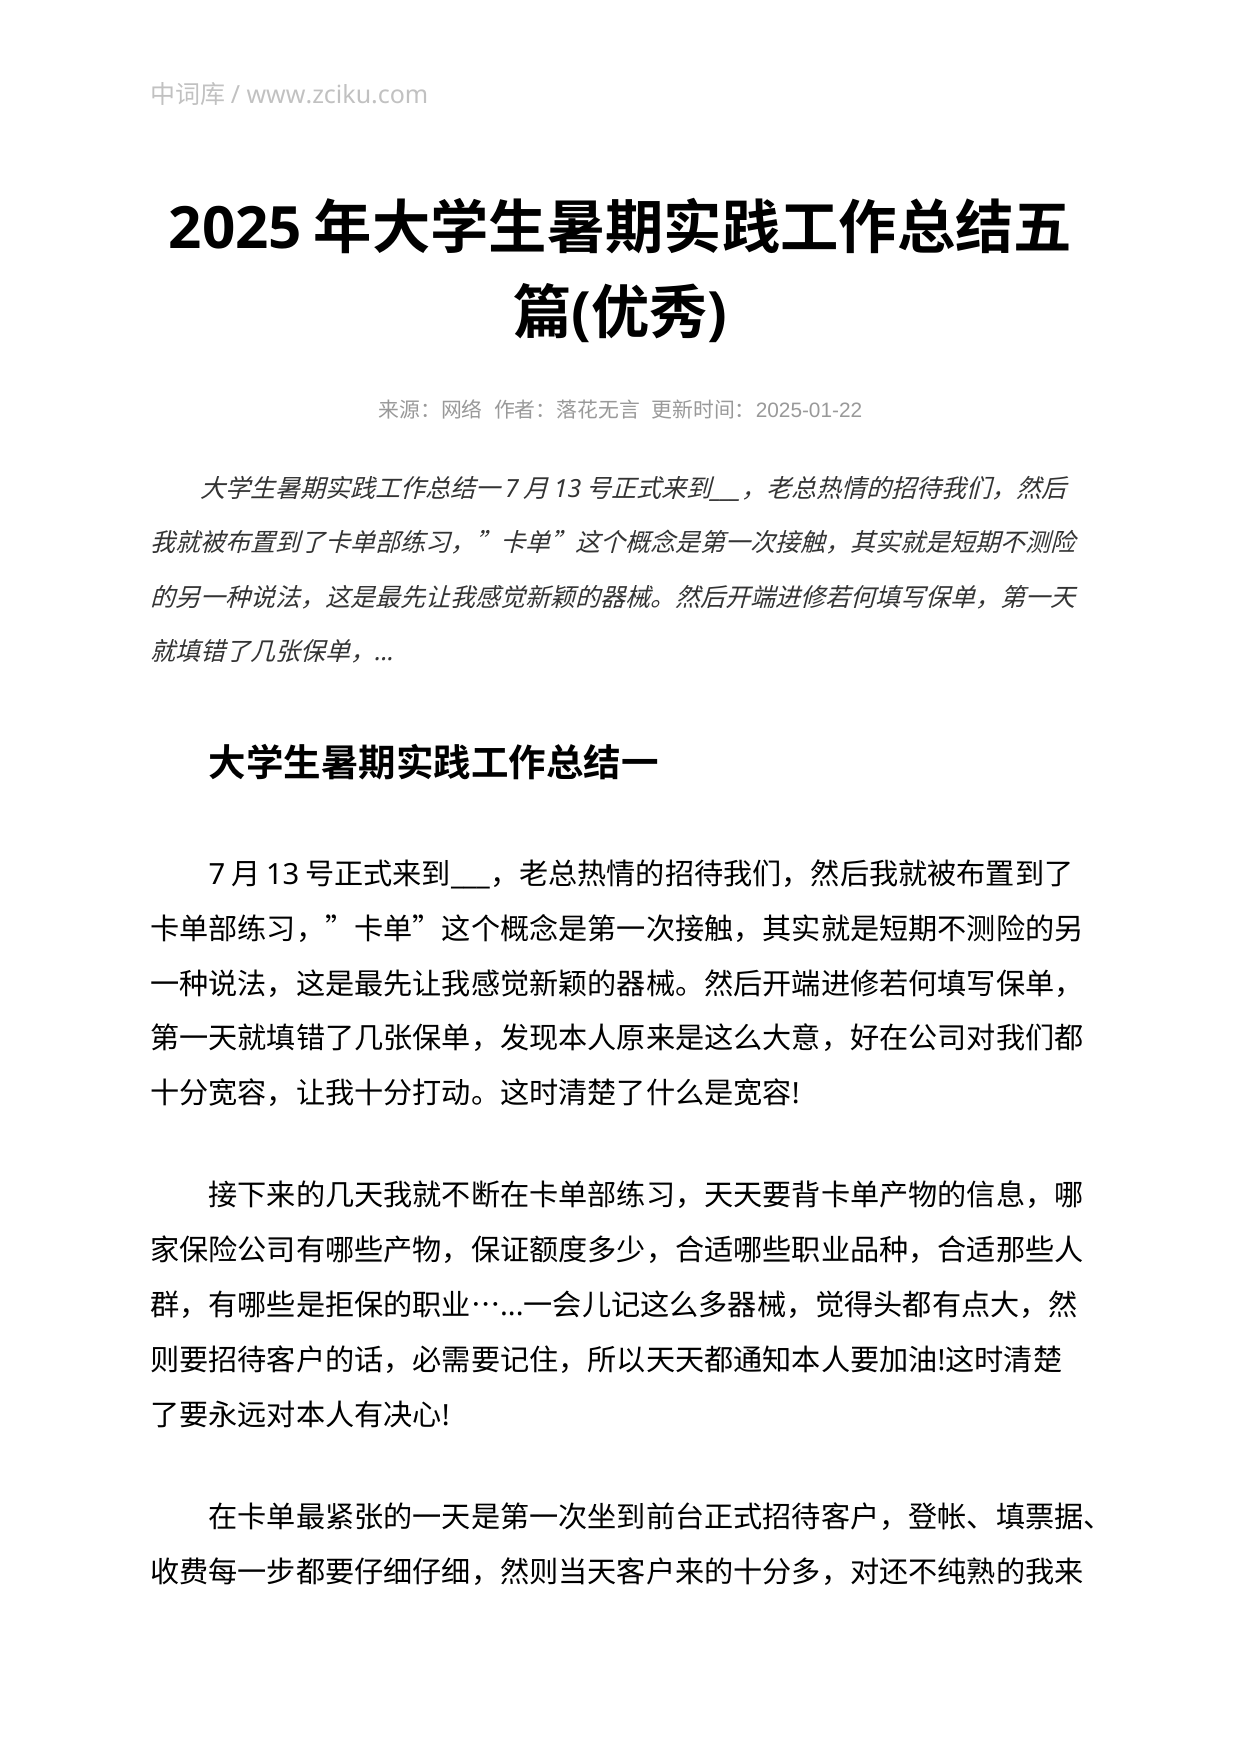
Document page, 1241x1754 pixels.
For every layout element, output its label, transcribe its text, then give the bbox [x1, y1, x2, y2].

text 来源：网络 作者：落花无言 更新时间：2025-01-22 [150, 398, 1090, 422]
text 接下来的几天我就不断在卡单部练习，天天要背卡单产物的信息，哪家保险公司有哪些产物，保证额度多少，合适哪些职业品种，合适那些人群，有哪些是拒保的职业…...一会儿记这么多器械，觉得头都有点大，然则要招待客户的话，必需要记住，所以天天都通知本人要加油!这时清楚了要永远对本人有决心! [150, 1172, 1090, 1434]
text 大学生暑期实践工作总结一7月13号正式来到___，老总热情的招待我们，然后我就被布置到了卡单部练习，”卡单”这个概念是第一次接触，其实就是短期不测险的另一种说法，这是最先让我感觉新颖的器械。然后开端进修若何填写保单，第一天就填错了几张保单，... [150, 468, 1090, 668]
text 大学生暑期实践工作总结一 [150, 733, 1090, 787]
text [150, 1494, 1090, 1591]
subtitle 2025年大学生暑期实践工作总结五篇(优秀) [150, 181, 1090, 351]
text 7月13号正式来到___，老总热情的招待我们，然后我就被布置到了卡单部练习，”卡单”这个概念是第一次接触，其实就是短期不测险的另一种说法，这是最先让我感觉新颖的器械。然后开端进修若何填写保单，第一天就填错了几张保单，发现本人原来是这么大意，好在公司对我们都十分宽容，让我十分打动。这时清楚了什么是宽容! [150, 850, 1090, 1112]
